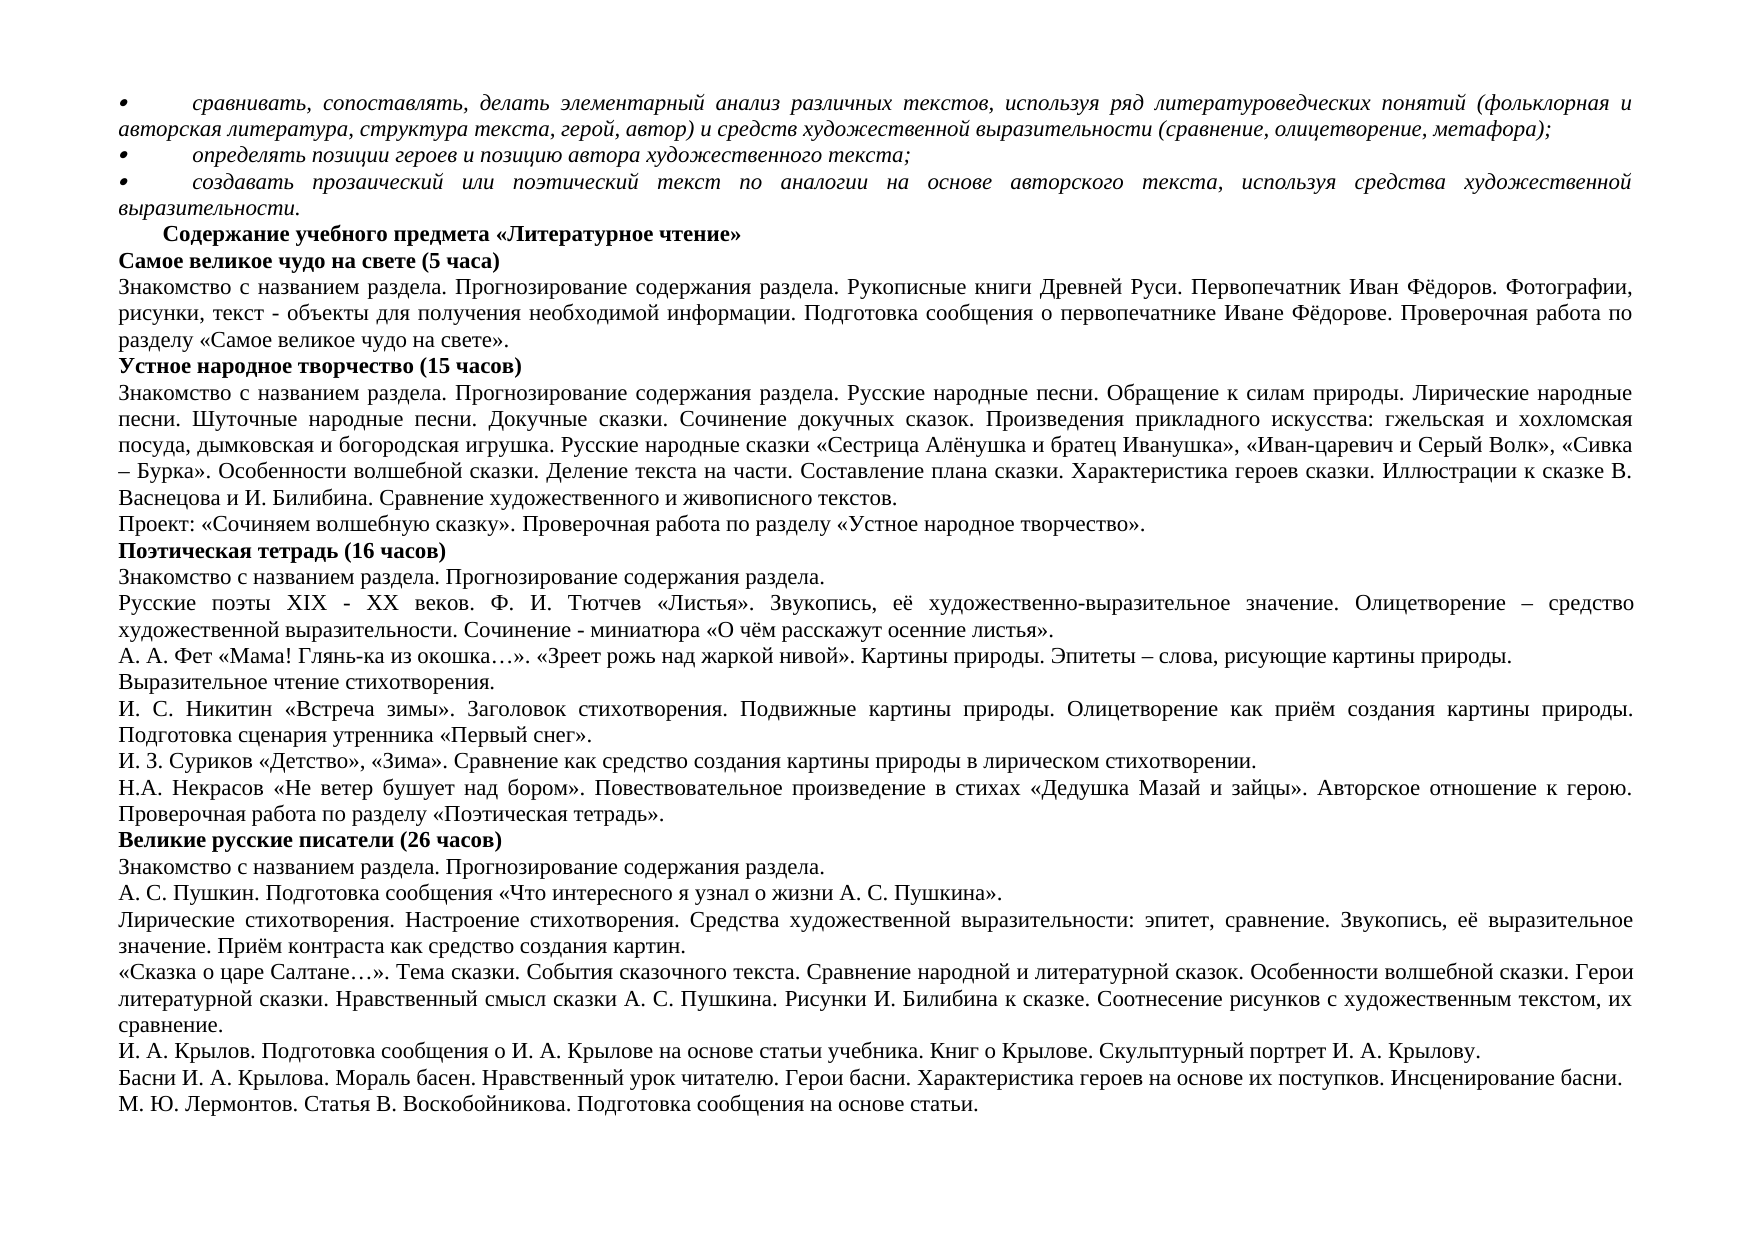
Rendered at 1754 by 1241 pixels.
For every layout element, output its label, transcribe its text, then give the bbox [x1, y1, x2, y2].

text И. З. Суриков «Детство», «Зима». Сравнение как средство создания картины природы в лирическом стихотворении. [118, 747, 1636, 774]
text Н.А. Некрасов «Не ветер бушует над бором». Повествовательное произведение в стихах «Дедушка Мазай и зайцы». Авторское отношение к герою. Проверочная работа по разделу «Поэтическая тетрадь». [118, 774, 1636, 827]
text Содержание учебного предмета «Литературное чтение» [118, 220, 1636, 247]
text М. Ю. Лермонтов. Статья В. Воскобойникова. Подготовка сообщения на основе статьи. [118, 1090, 1636, 1116]
text И. С. Никитин «Встреча зимы». Заголовок стихотворения. Подвижные картины природы. Олицетворение как приём создания картины природы. Подготовка сценария утренника «Первый снег». [118, 695, 1636, 747]
text Басни И. А. Крылова. Мораль басен. Нравственный урок читателю. Герои басни. Характеристика героев на основе их поступков. Инсценирование басни. [118, 1064, 1636, 1090]
list сравнивать, сопоставлять, делать элементарный анализ различных текстов, используя ряд литературоведческих понятий (фольклорная и авторская литература, структура текста, герой, автор) и средств художественной выразительности (сравнение, олицетворение, метафора); [118, 89, 1636, 141]
text А. С. Пушкин. Подготовка сообщения «Что интересного я узнал о жизни А. С. Пушкина». [118, 879, 1636, 906]
text «Сказка о царе Салтане…». Тема сказки. События сказочного текста. Сравнение народной и литературной сказок. Особенности волшебной сказки. Герои литературной сказки. Нравственный смысл сказки А. С. Пушкина. Рисунки И. Билибина к сказке. Соотнесение рисунков с художественным текстом, их сравнение. [118, 958, 1636, 1037]
text А. А. Фет «Мама! Глянь-ка из окошка…». «Зреет рожь над жаркой нивой». Картины природы. Эпитеты – слова, рисующие картины природы. [118, 642, 1636, 668]
text Знакомство с названием раздела. Прогнозирование содержания раздела. Рукописные книги Древней Руси. Первопечатник Иван Фёдоров. Фотографии, рисунки, текст - объекты для получения необходимой информации. Подготовка сообщения о первопечатнике Иване Фёдорове. Проверочная работа по разделу «Самое великое чудо на свете». [118, 273, 1636, 352]
text Великие русские писатели (26 часов) [118, 827, 1636, 853]
list создавать прозаический или поэтический текст по аналогии на основе авторского текста, используя средства художественной выразительности. [118, 168, 1636, 220]
text Знакомство с названием раздела. Прогнозирование содержания раздела. [118, 563, 1636, 589]
text Проект: «Сочиняем волшебную сказку». Проверочная работа по разделу «Устное народное творчество». [118, 510, 1636, 537]
text И. А. Крылов. Подготовка сообщения о И. А. Крылове на основе статьи учебника. Книг о Крылове. Скульптурный портрет И. А. Крылову. [118, 1037, 1636, 1064]
text Знакомство с названием раздела. Прогнозирование содержания раздела. Русские народные песни. Обращение к силам природы. Лирические народные песни. Шуточные народные песни. Докучные сказки. Сочинение докучных сказок. Произведения прикладного искусства: гжельская и хохломская посуда, дымковская и богородская игрушка. Русские народные сказки «Сестрица Алёнушка и братец Иванушка», «Иван-царевич и Серый Волк», «Сивка – Бурка». Особенности волшебной сказки. Деление текста на части. Составление плана сказки. Характеристика героев сказки. Иллюстрации к сказке В. Васнецова и И. Билибина. Сравнение художественного и живописного текстов. [118, 378, 1636, 510]
text Русские поэты XIX - XX веков. Ф. И. Тютчев «Листья». Звукопись, её художественно-выразительное значение. Олицетворение – средство художественной выразительности. Сочинение - миниатюра «О чём расскажут осенние листья». [118, 589, 1636, 642]
text Самое великое чудо на свете (5 часа) [118, 247, 1636, 273]
list определять позиции героев и позицию автора художественного текста; [118, 141, 1636, 168]
text Лирические стихотворения. Настроение стихотворения. Средства художественной выразительности: эпитет, сравнение. Звукопись, её выразительное значение. Приём контраста как средство создания картин. [118, 906, 1636, 958]
text Выразительное чтение стихотворения. [118, 668, 1636, 695]
text Устное народное творчество (15 часов) [118, 352, 1636, 378]
text Поэтическая тетрадь (16 часов) [118, 537, 1636, 563]
text Знакомство с названием раздела. Прогнозирование содержания раздела. [118, 853, 1636, 879]
